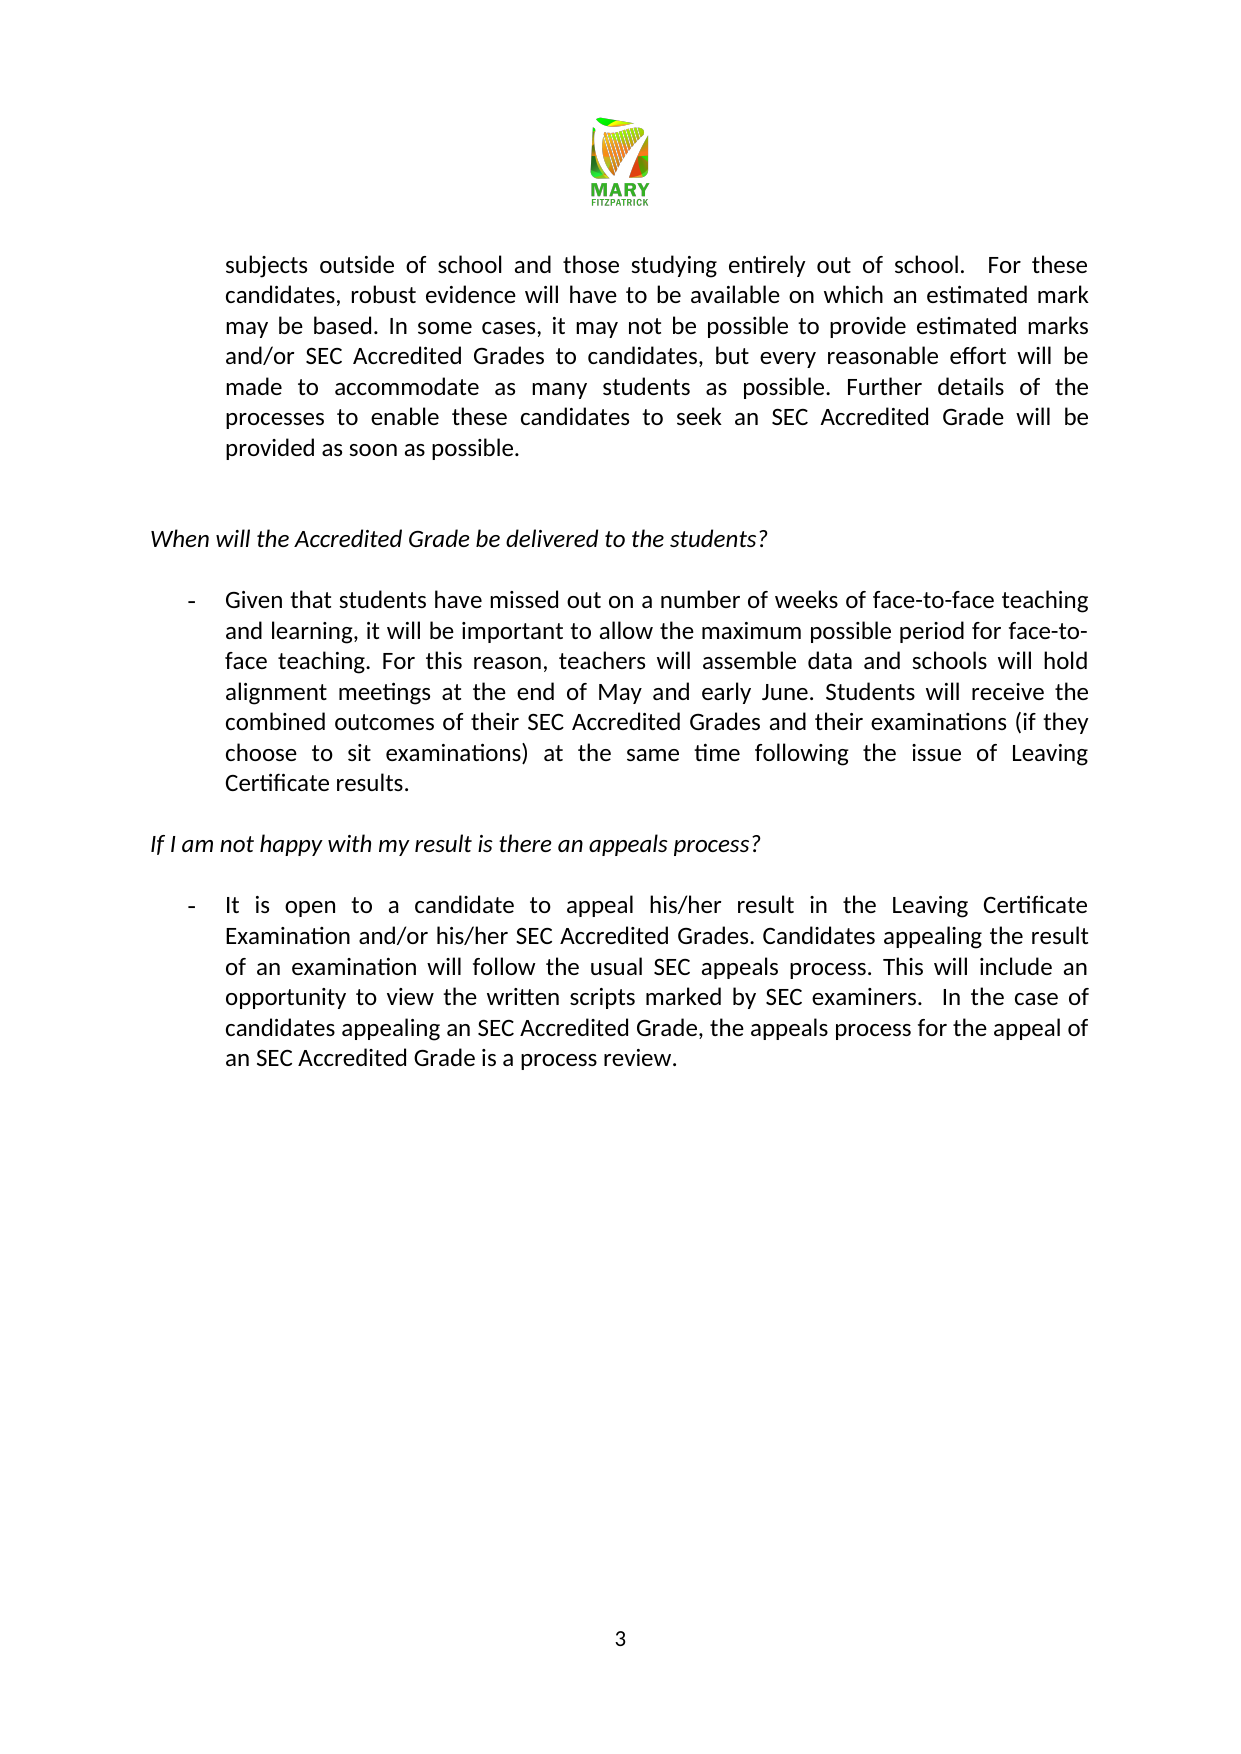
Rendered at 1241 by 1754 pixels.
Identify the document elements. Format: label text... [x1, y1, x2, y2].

text When will the Accredited Grade be delivered to the students? [150, 523, 1090, 554]
list It is open to a candidate to appeal his/her result in the Leaving Certificate Examination and/or his/her SEC Accredited Grades. Candidates appealing the result of an examination will follow the usual SEC appeals process. This will include an opportunity to view the written scripts marked by SEC examiners. In the case of candidates appealing an SEC Accredited Grade, the appeals process for the appeal of an SEC Accredited Grade is a process review. [187, 890, 1090, 1073]
text If I am not happy with my result is there an appeals process? [150, 829, 1090, 859]
picture [527, 73, 714, 249]
list Given that students have missed out on a number of weeks of face-to-face teaching and learning, it will be important to allow the maximum possible period for face-to-face teaching. For this reason, teachers will assemble data and schools will hold alignment meetings at the end of May and early June. Students will receive the combined outcomes of their SEC Accredited Grades and their examinations (if they choose to sit examinations) at the same time following the issue of Leaving Certificate results. [187, 584, 1090, 798]
